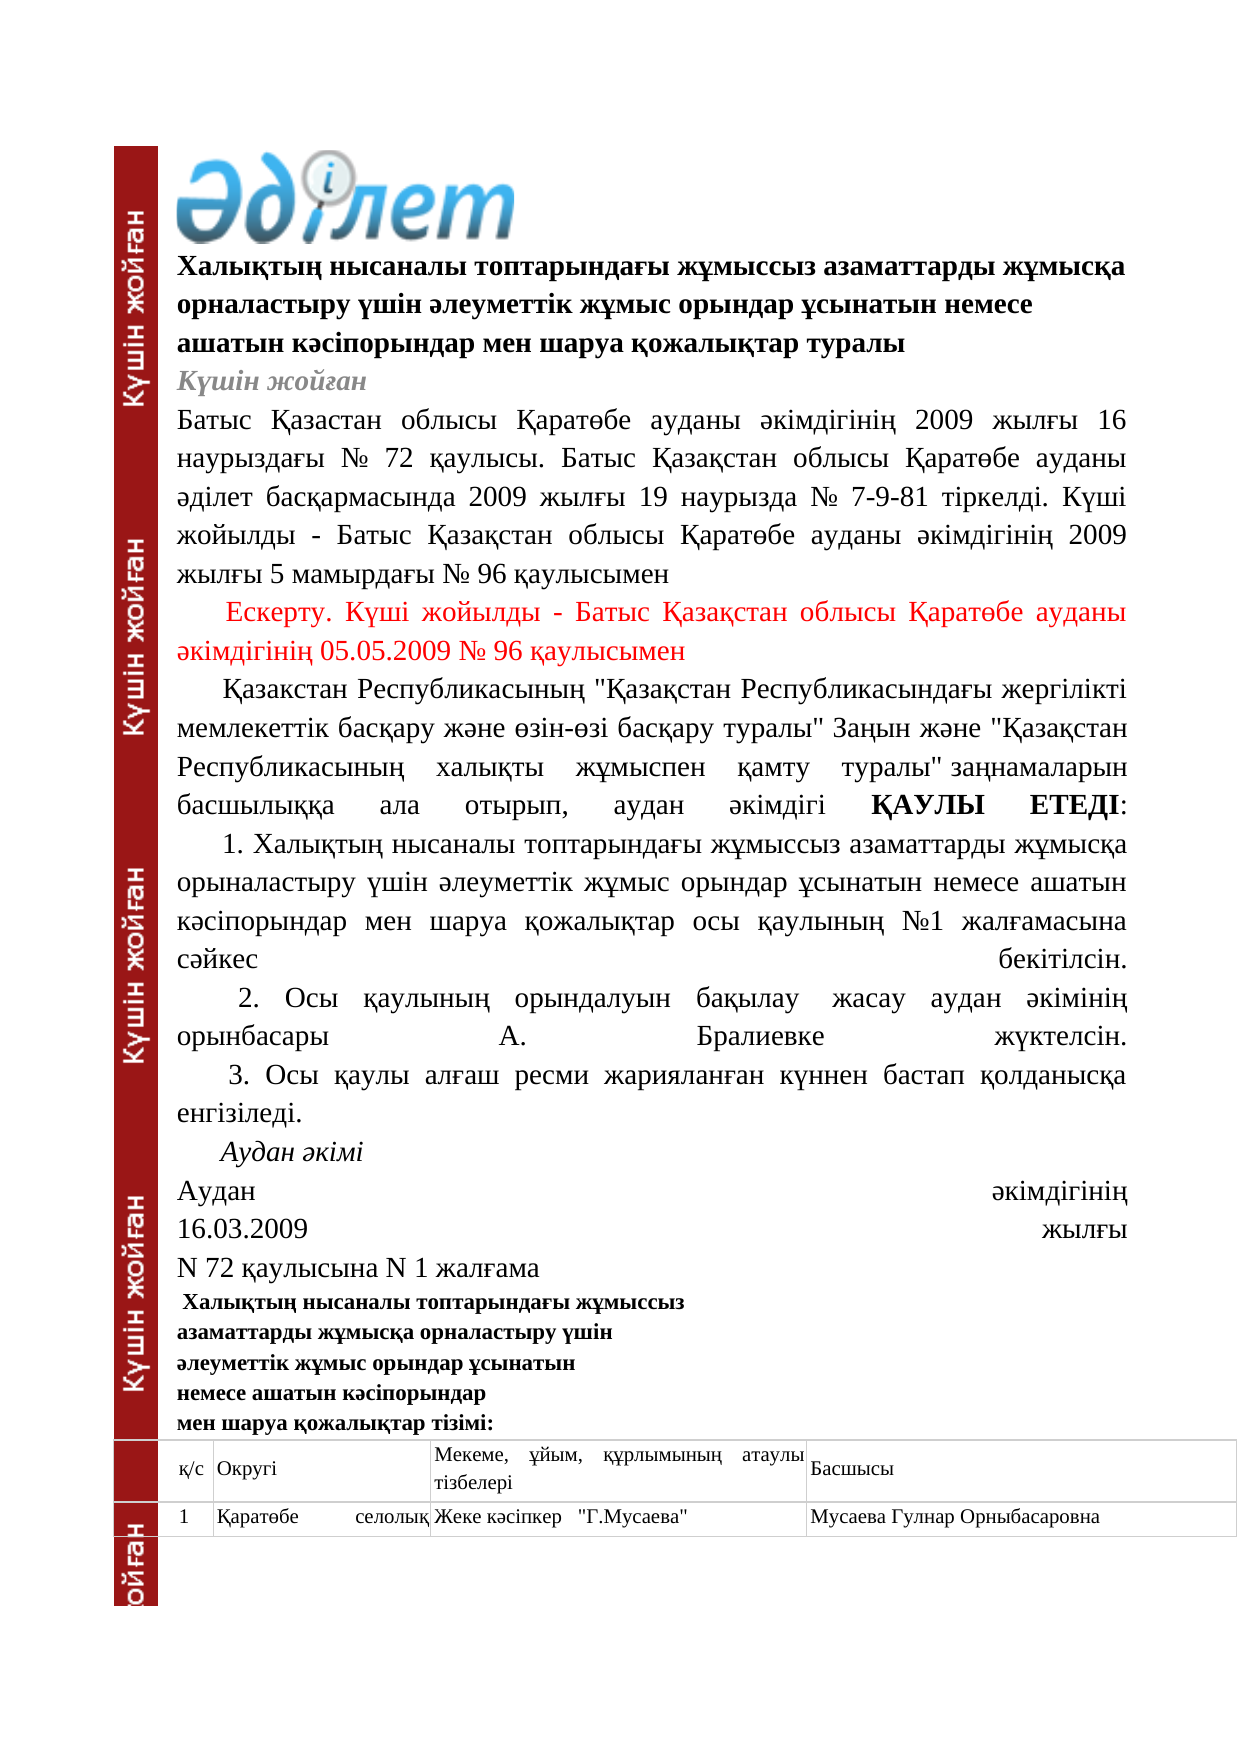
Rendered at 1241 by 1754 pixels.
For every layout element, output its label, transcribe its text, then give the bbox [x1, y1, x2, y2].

table_header Округі [214, 1441, 430, 1501]
picture [114, 1129, 158, 1134]
picture [114, 397, 158, 402]
table_header Басшысы [807, 1441, 1236, 1501]
table_header қ/с [114, 1441, 213, 1501]
picture [114, 589, 158, 594]
text Ескерту. Күші жойылды - Батыс Қазақстан облысы Қаратөбе ауданы әкімдігінің 05.05.2009 № 96 қаулысымен [112, 594, 1128, 667]
text Халықтың нысаналы топтарындағы жұмыссыз азаматтарды жұмысқа орналастыру үшін әлеуметтік жұмыс орындар ұсынатын немесе ашатын кәсіпорындар мен шаруа қожалықтар тізімі: [112, 1288, 1128, 1435]
table_cell Қаратөбе селолық округі [214, 1503, 430, 1536]
picture [114, 1537, 158, 1606]
text Аудан әкімі [112, 1134, 1128, 1168]
picture [114, 358, 158, 363]
text Аудан әкімдігінің 16.03.2009 жылғы N 72 қаулысына N 1 жалғама [112, 1173, 1128, 1283]
picture [176, 150, 515, 244]
picture [114, 1168, 158, 1173]
picture [114, 1435, 158, 1439]
table_header Мекеме, ұйым, құрлымының атаулы тізбелері [431, 1441, 806, 1501]
text Қазакстан Республикасының "Қазақстан Республикасындағы жергілікті мемлекеттік басқару және өзін-өзі басқару туралы" Заңын және "Қазақстан Республикасының халықты жұмыспен қамту туралы" заңнамаларын басшылыққа ала отырып, аудан әкімдігі ҚАУЛЫ ЕТЕДІ: 1. Халықтың нысаналы топтарындағы жұмыссыз азаматтарды жұмысқа орыналастыру үшін әлеуметтік жұмыс орындар ұсынатын немесе ашатын кәсіпорындар мен шаруа қожалықтар осы қаулының №1 жалғамасына сәйкес бекітілсін. 2. Осы қаулының орындалуын бақылау жасау аудан әкімінің орынбасары А. Бралиевке жүктелсін. 3. Осы қаулы алғаш ресми жарияланған күннен бастап қолданысқа енгізіледі. [112, 672, 1128, 1129]
table_cell Мусаева Гулнар Орныбасаровна [807, 1503, 1236, 1536]
text Халықтың нысаналы топтарындағы жұмыссыз азаматтарды жұмысқа орналастыру үшін әлеуметтік жұмыс орындар ұсынатын немесе ашатын кәсіпорындар мен шаруа қожалықтар туралы [112, 248, 1128, 358]
table_cell 1 [114, 1503, 213, 1536]
picture [114, 1283, 158, 1288]
picture [114, 146, 158, 248]
picture [114, 667, 158, 672]
text Батыс Қазастан облысы Қаратөбе ауданы әкімдігінің 2009 жылғы 16 наурыздағы № 72 қаулысы. Батыс Қазақстан облысы Қаратөбе ауданы әділет басқармасында 2009 жылғы 19 наурызда № 7-9-81 тіркелді. Күші жойылды - Батыс Қазақстан облысы Қаратөбе ауданы әкімдігінің 2009 жылғы 5 мамырдағы № 96 қаулысымен [112, 402, 1128, 589]
table_cell Жеке кәсіпкер "Г.Мусаева" [431, 1503, 806, 1536]
text Күшін жойған [112, 363, 1128, 397]
